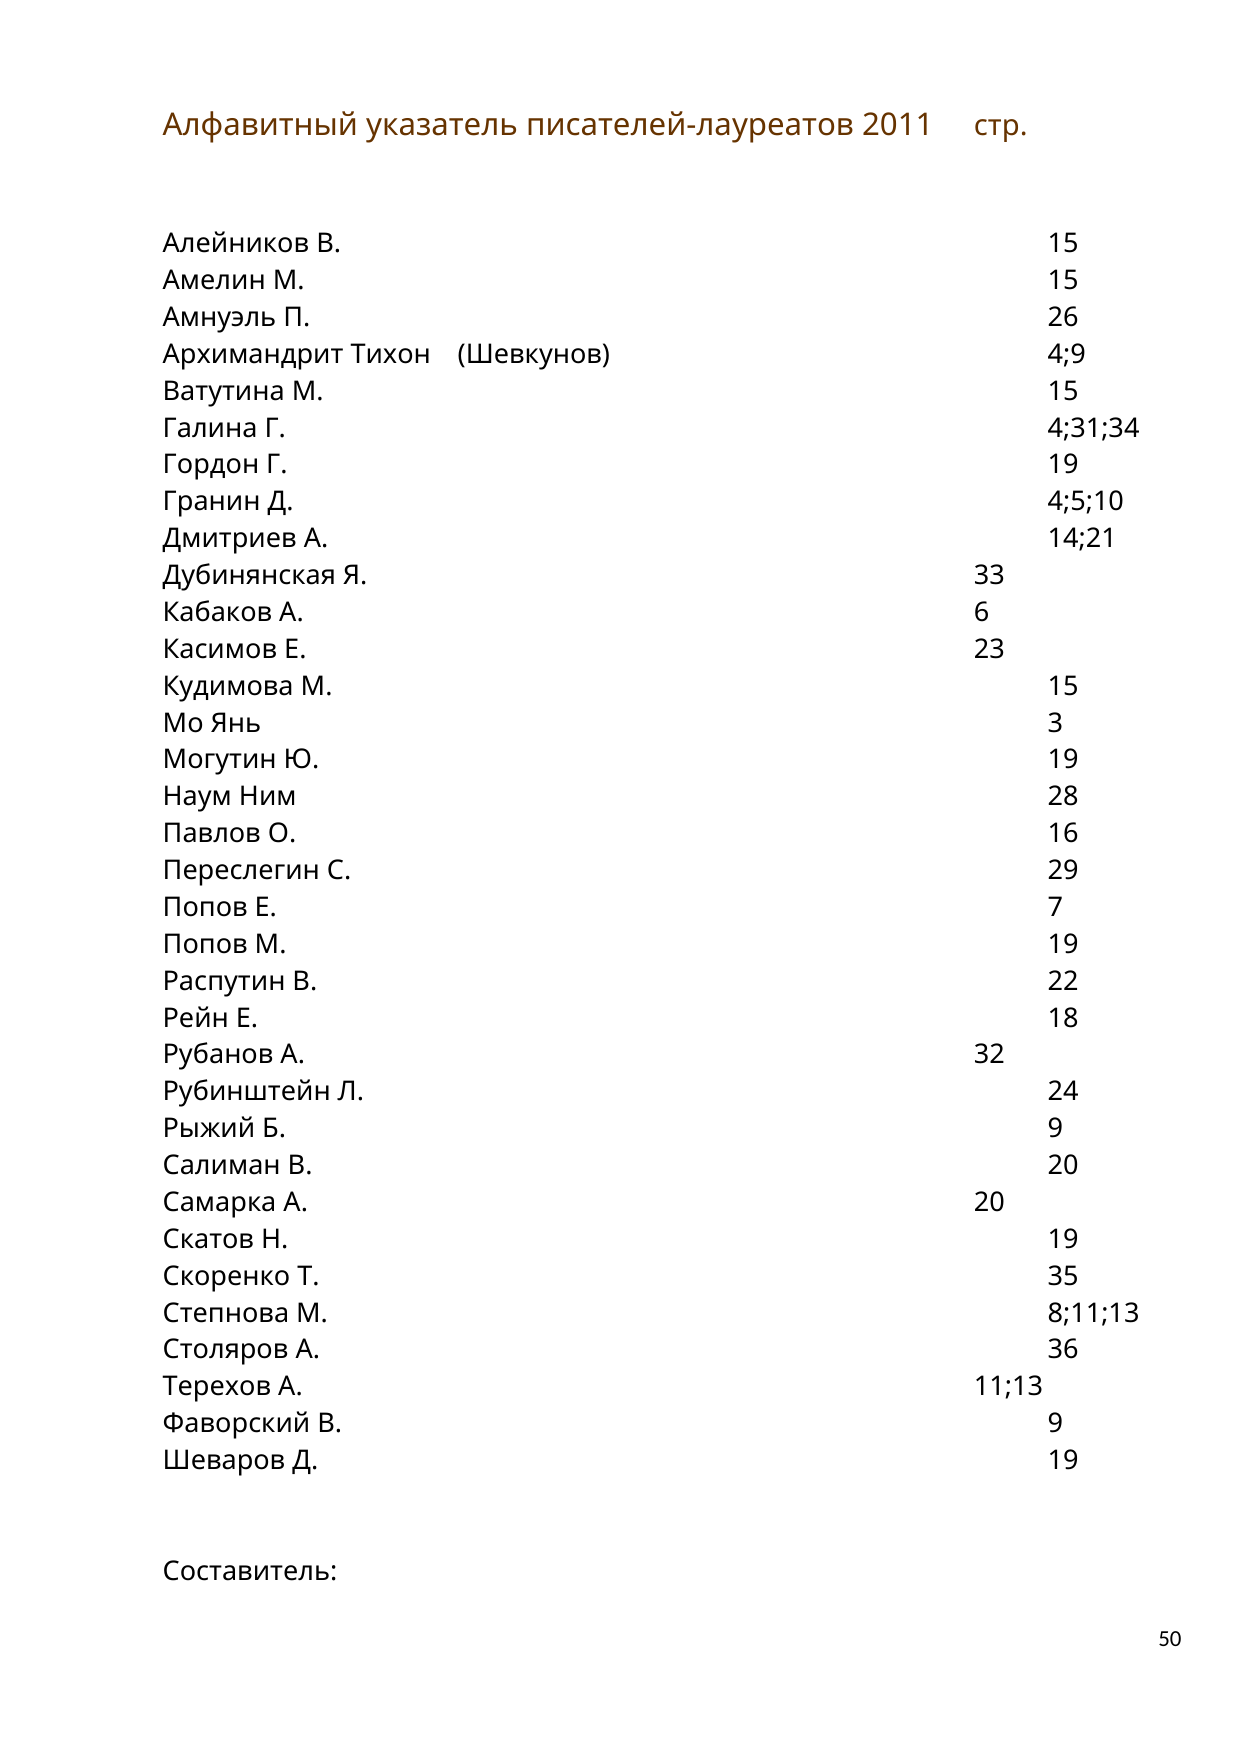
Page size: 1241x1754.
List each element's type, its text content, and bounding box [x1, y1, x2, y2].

text Алфавитный указатель писателей-лауреатов 2011 стр. [162, 102, 1181, 144]
text Ватутина М. 15 [162, 371, 1181, 408]
text Рубанов А. 32 [162, 1035, 1181, 1072]
text Фаворский В. 9 [162, 1404, 1181, 1441]
text Кабаков А. 6 [162, 592, 1181, 629]
text Столяров А. 36 [162, 1330, 1181, 1367]
text Скоренко Т. 35 [162, 1256, 1181, 1293]
text Наум Ним 28 [162, 777, 1181, 814]
text Мо Янь 3 [162, 703, 1181, 740]
text Салиман В. 20 [162, 1146, 1181, 1182]
text Амелин М. 15 [162, 261, 1181, 297]
text Алейников В. 15 [162, 224, 1181, 261]
text Архимандрит Тихон (Шевкунов) 4;9 [162, 334, 1181, 371]
text Рейн Е. 18 [162, 998, 1181, 1035]
text Самарка А. 20 [162, 1182, 1181, 1219]
text Амнуэль П. 26 [162, 297, 1181, 334]
text Распутин В. 22 [162, 961, 1181, 998]
text Павлов О. 16 [162, 814, 1181, 851]
text Касимов Е. 23 [162, 629, 1181, 666]
text Терехов А. 11;13 [162, 1367, 1181, 1404]
text Могутин Ю. 19 [162, 740, 1181, 777]
text Переслегин С. 29 [162, 851, 1181, 887]
text Скатов Н. 19 [162, 1219, 1181, 1256]
text Дмитриев А. 14;21 [162, 519, 1181, 556]
text Степнова М. 8;11;13 [162, 1293, 1181, 1330]
text Попов Е. 7 [162, 887, 1181, 924]
text Дубинянская Я. 33 [162, 556, 1181, 592]
text Рубинштейн Л. 24 [162, 1072, 1181, 1109]
text Шеваров Д. 19 [162, 1441, 1181, 1477]
text Рыжий Б. 9 [162, 1109, 1181, 1146]
text Кудимова М. 15 [162, 666, 1181, 703]
text Составитель: [162, 1551, 1181, 1588]
text Гранин Д. 4;5;10 [162, 482, 1181, 519]
text Галина Г. 4;31;34 [162, 408, 1181, 445]
text Попов М. 19 [162, 924, 1181, 961]
text Гордон Г. 19 [162, 445, 1181, 482]
